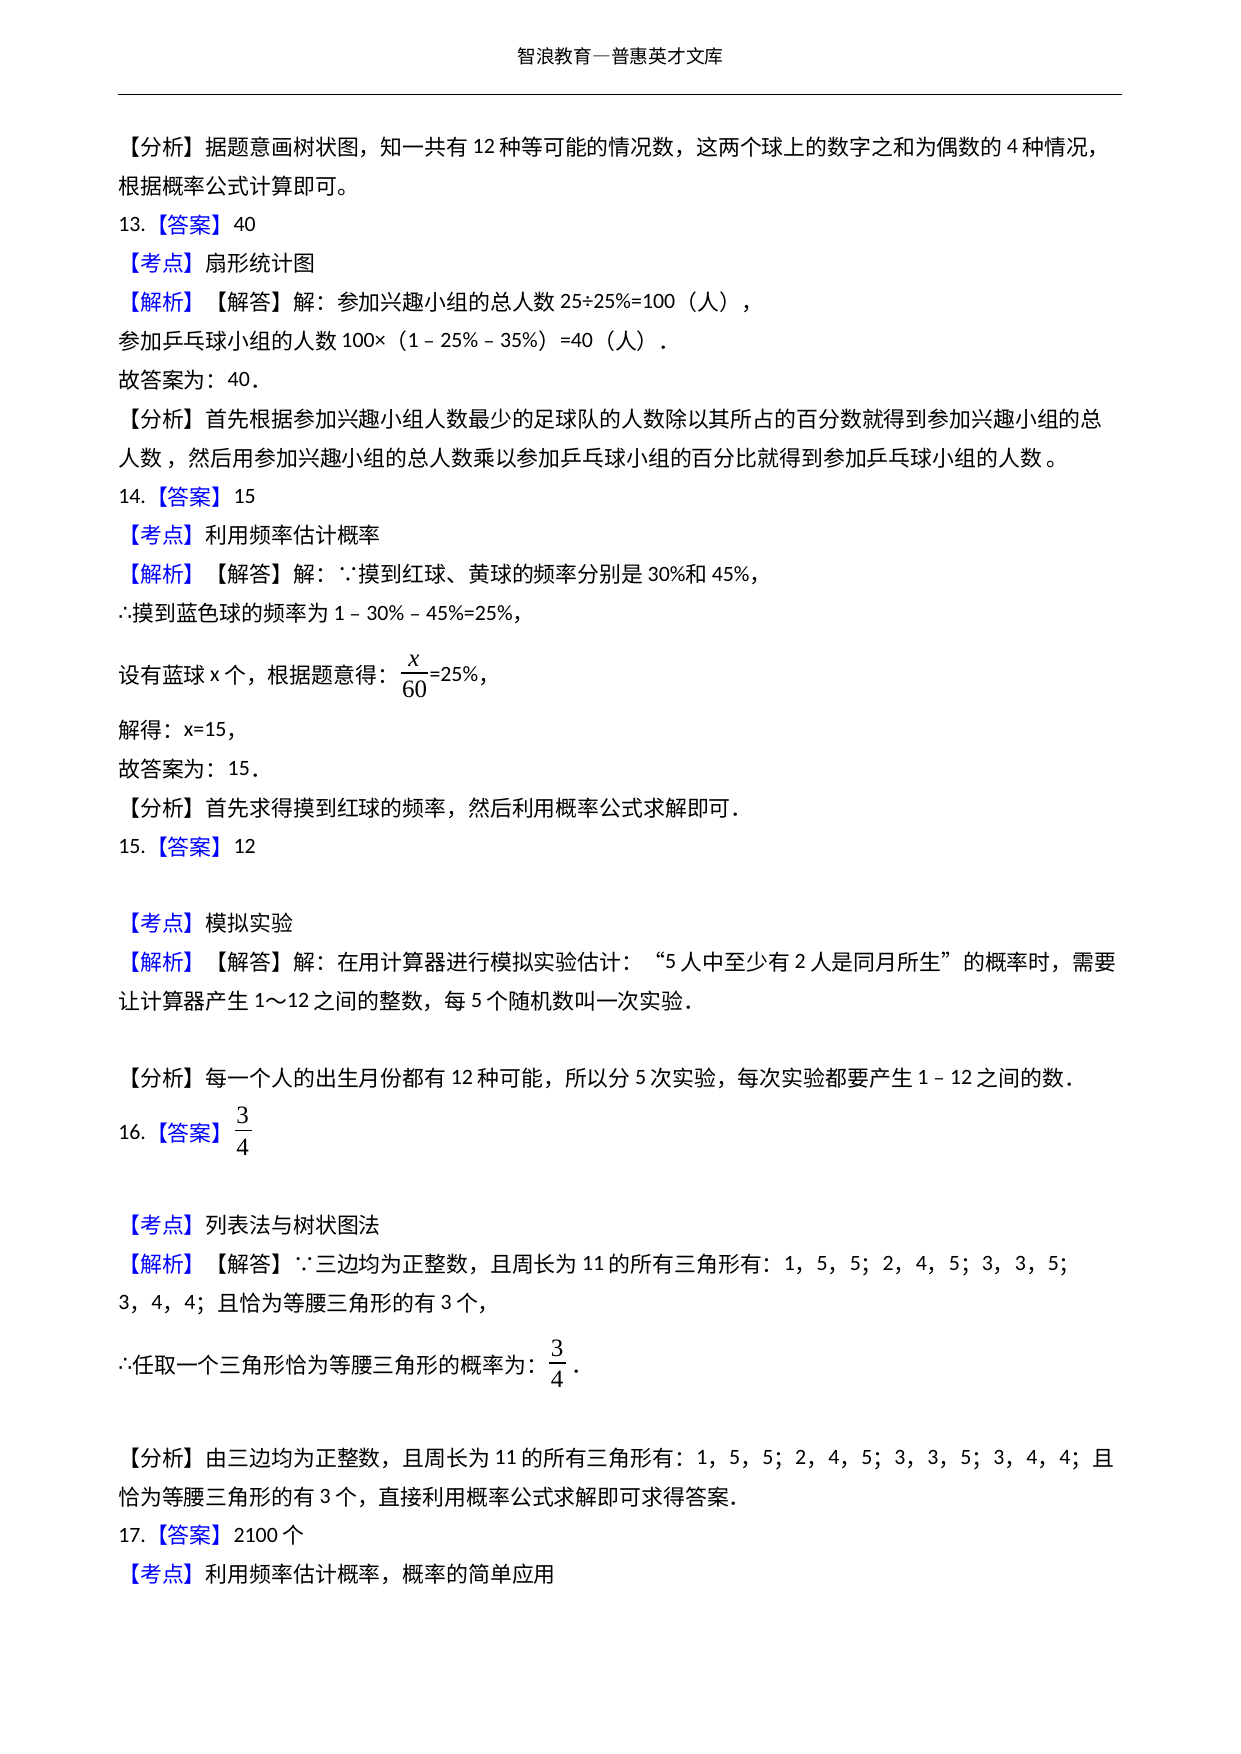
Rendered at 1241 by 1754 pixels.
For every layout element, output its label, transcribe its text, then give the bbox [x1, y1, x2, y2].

text 【考点】模拟实验 [118, 906, 1122, 938]
text 16.【答案】 [118, 1099, 1122, 1164]
text 【解析】【解答】解：参加兴趣小组的总人数25÷25%=100（人）， 参加乒乓球小组的人数100×（1﹣25%﹣35%）=40（人）． 故答案为：40． 【分析】首先根据参加兴趣小组人数最少的足球队的人数除以其所占的百分数就得到参加兴趣小组的总人数 ，然后用参加兴趣小组的总人数乘以参加乒乓球小组的百分比就得到参加乒乓球小组的人数 。 [118, 285, 1122, 473]
text 【解析】【解答】解：在用计算器进行模拟实验估计：“5人中至少有2人是同月所生”的概率时，需要让计算器产生1～12之间的整数，每5个随机数叫一次实验． [118, 944, 1122, 1016]
text 15.【答案】12 [118, 829, 1122, 862]
text 【分析】由三边均为正整数，且周长为11的所有三角形有：1，5，5；2，4，5；3，3，5；3，4，4；且恰为等腰三角形的有3个，直接利用概率公式求解即可求得答案． [118, 1440, 1122, 1512]
text 14.【答案】15 [118, 479, 1122, 512]
text 17.【答案】2100个 [118, 1518, 1122, 1550]
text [118, 129, 1122, 201]
text 【解析】【解答】解：∵摸到红球、黄球的频率分别是30%和45%， ∴摸到蓝色球的频率为1﹣30%﹣45%=25%， 设有蓝球x个，根据题意得：=25%， 解得：x=15， 故答案为：15． 【分析】首先求得摸到红球的频率，然后利用概率公式求解即可． [118, 557, 1122, 823]
text 13.【答案】40 [118, 207, 1122, 240]
text 【考点】列表法与树状图法 [118, 1208, 1122, 1240]
text 【考点】利用频率估计概率 [118, 518, 1122, 551]
text 【分析】每一个人的出生月份都有12种可能，所以分5次实验，每次实验都要产生1﹣12之间的数． [118, 1060, 1122, 1093]
text 【解析】【解答】∵三边均为正整数，且周长为11的所有三角形有：1，5，5；2，4，5；3，3，5；3，4，4；且恰为等腰三角形的有3个， ∴任取一个三角形恰为等腰三角形的概率为： ． [118, 1247, 1122, 1396]
text 【考点】利用频率估计概率，概率的简单应用 [118, 1557, 1122, 1589]
text 【考点】扇形统计图 [118, 246, 1122, 278]
